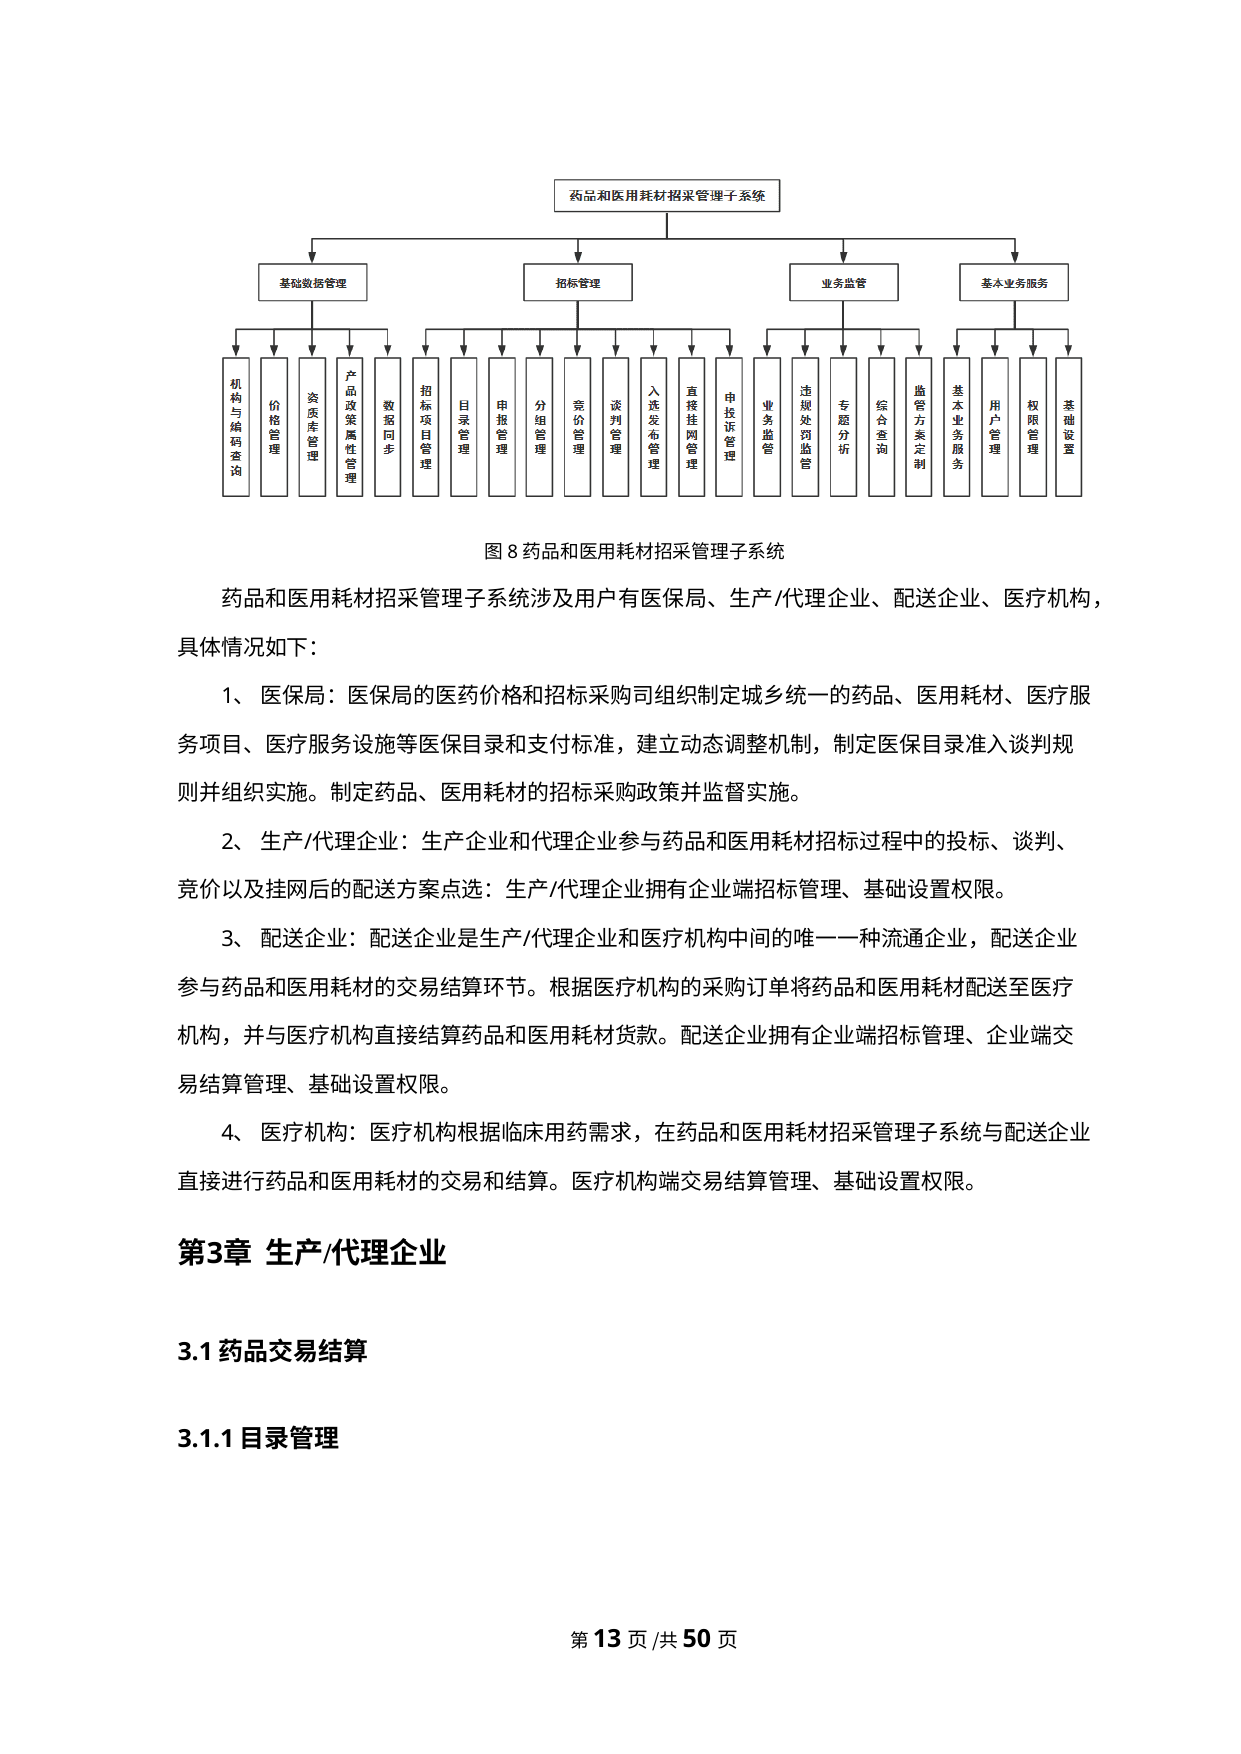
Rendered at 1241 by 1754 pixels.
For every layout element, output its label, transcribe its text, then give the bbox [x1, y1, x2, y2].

subtitle 3.1.1目录管理 [177, 1404, 1093, 1469]
list 医保局：医保局的医药价格和招标采购司组织制定城乡统一的药品、医用耗材、医疗服务项目、医疗服务设施等医保目录和支付标准，建立动态调整机制，制定医保目录准入谈判规则并组织实施。制定药品、医用耗材的招标采购政策并监督实施。 [177, 677, 1093, 807]
text 图8 药品和医用耗材招采管理子系统 [177, 534, 1093, 567]
text 药品和医用耗材招采管理子系统涉及用户有医保局、生产/代理企业、配送企业、医疗机构，具体情况如下： [177, 580, 1093, 662]
list 配送企业：配送企业是生产/代理企业和医疗机构中间的唯一一种流通企业，配送企业参与药品和医用耗材的交易结算环节。根据医疗机构的采购订单将药品和医用耗材配送至医疗机构，并与医疗机构直接结算药品和医用耗材货款。配送企业拥有企业端招标管理、企业端交易结算管理、基础设置权限。 [177, 920, 1093, 1099]
subtitle 3.1药品交易结算 [177, 1317, 1093, 1382]
list 医疗机构：医疗机构根据临床用药需求，在药品和医用耗材招采管理子系统与配送企业直接进行药品和医用耗材的交易和结算。医疗机构端交易结算管理、基础设置权限。 [177, 1115, 1093, 1196]
list 生产/代理企业：生产企业和代理企业参与药品和医用耗材招标过程中的投标、谈判、竞价以及挂网后的配送方案点选：生产/代理企业拥有企业端招标管理、基础设置权限。 [177, 823, 1093, 904]
subtitle 生产/代理企业 [177, 1218, 1093, 1283]
picture [221, 162, 1087, 501]
